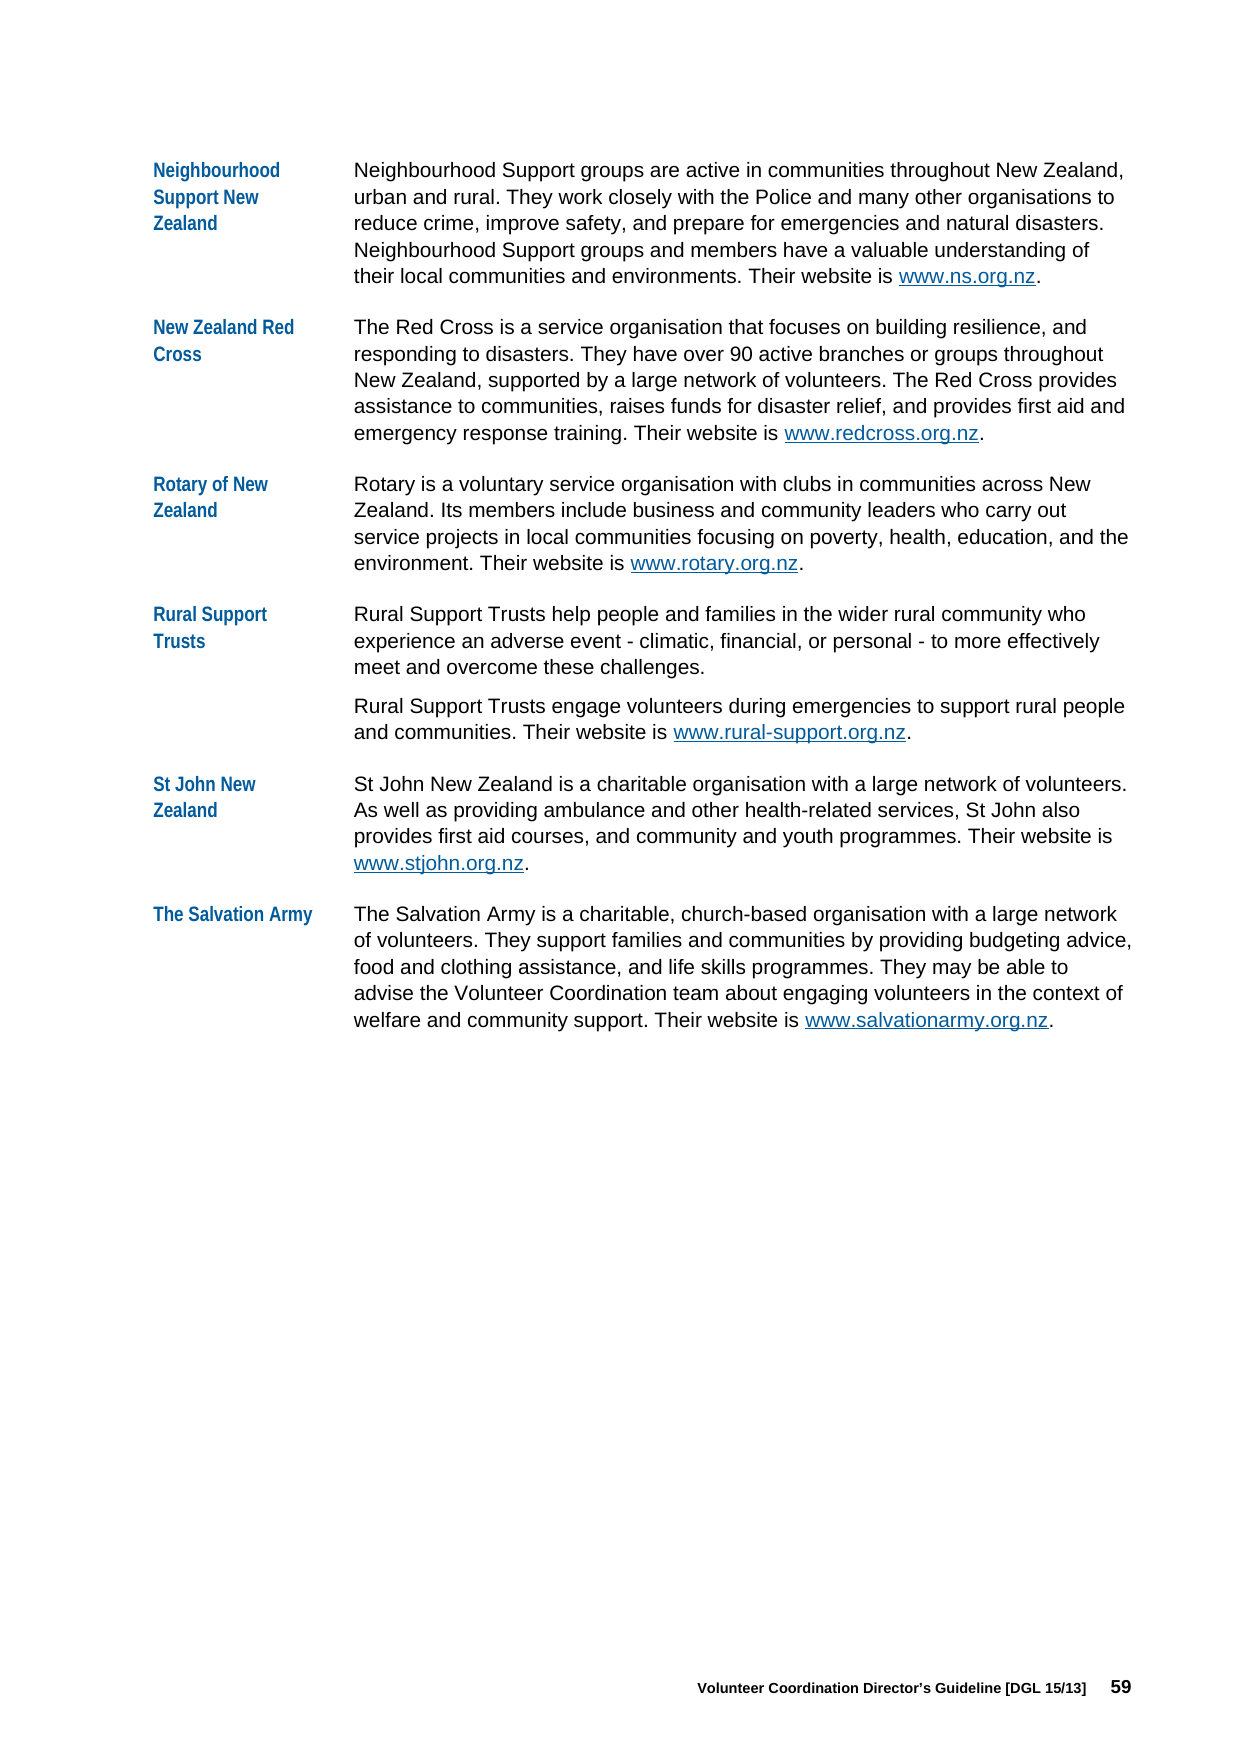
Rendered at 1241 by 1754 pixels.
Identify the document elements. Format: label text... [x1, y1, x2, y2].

table_cell The Salvation Army is a charitable, church-based organisation with a large network of volunteers. They support families and communities by providing budgeting advice, food and clothing assistance, and life skills programmes. They may be able to advise the Volunteer Coordination team about engaging volunteers in the context of welfare and community support. Their website is www.salvationarmy.org.nz. [343, 890, 1146, 1046]
table_cell Rural Support Trusts help people and families in the wider rural community who experience an adverse event - climatic, financial, or personal - to more effectively meet and overcome these challenges. Rural Support Trusts engage volunteers during emergencies to support rural people and communities. Their website is www.rural-support.org.nz. [343, 590, 1146, 759]
table_cell The Red Cross is a service organisation that focuses on building resilience, and responding to disasters. They have over 90 active branches or groups throughout New Zealand, supported by a large network of volunteers. The Red Cross provides assistance to communities, raises funds for disaster relief, and provides first aid and emergency response training. Their website is www.redcross.org.nz. [343, 303, 1146, 459]
table_header Neighbourhood Support New Zealand [142, 146, 342, 303]
table_cell New Zealand Red Cross [142, 303, 342, 459]
table_cell Rotary is a voluntary service organisation with clubs in communities across New Zealand. Its members include business and community leaders who carry out service projects in local communities focusing on poverty, health, education, and the environment. Their website is www.rotary.org.nz. [343, 459, 1146, 590]
table_cell St John New Zealand is a charitable organisation with a large network of volunteers. As well as providing ambulance and other health-related services, St John also provides first aid courses, and community and youth programmes. Their website is www.stjohn.org.nz. [343, 759, 1146, 889]
table_cell Rotary of New Zealand [142, 459, 342, 590]
table_header Neighbourhood Support groups are active in communities throughout New Zealand, urban and rural. They work closely with the Police and many other organisations to reduce crime, improve safety, and prepare for emergencies and natural disasters. Neighbourhood Support groups and members have a valuable understanding of their local communities and environments. Their website is www.ns.org.nz. [343, 146, 1146, 303]
table_cell The Salvation Army [142, 890, 342, 1046]
table_cell St John New Zealand [142, 759, 342, 889]
table_cell Rural Support Trusts [142, 590, 342, 759]
